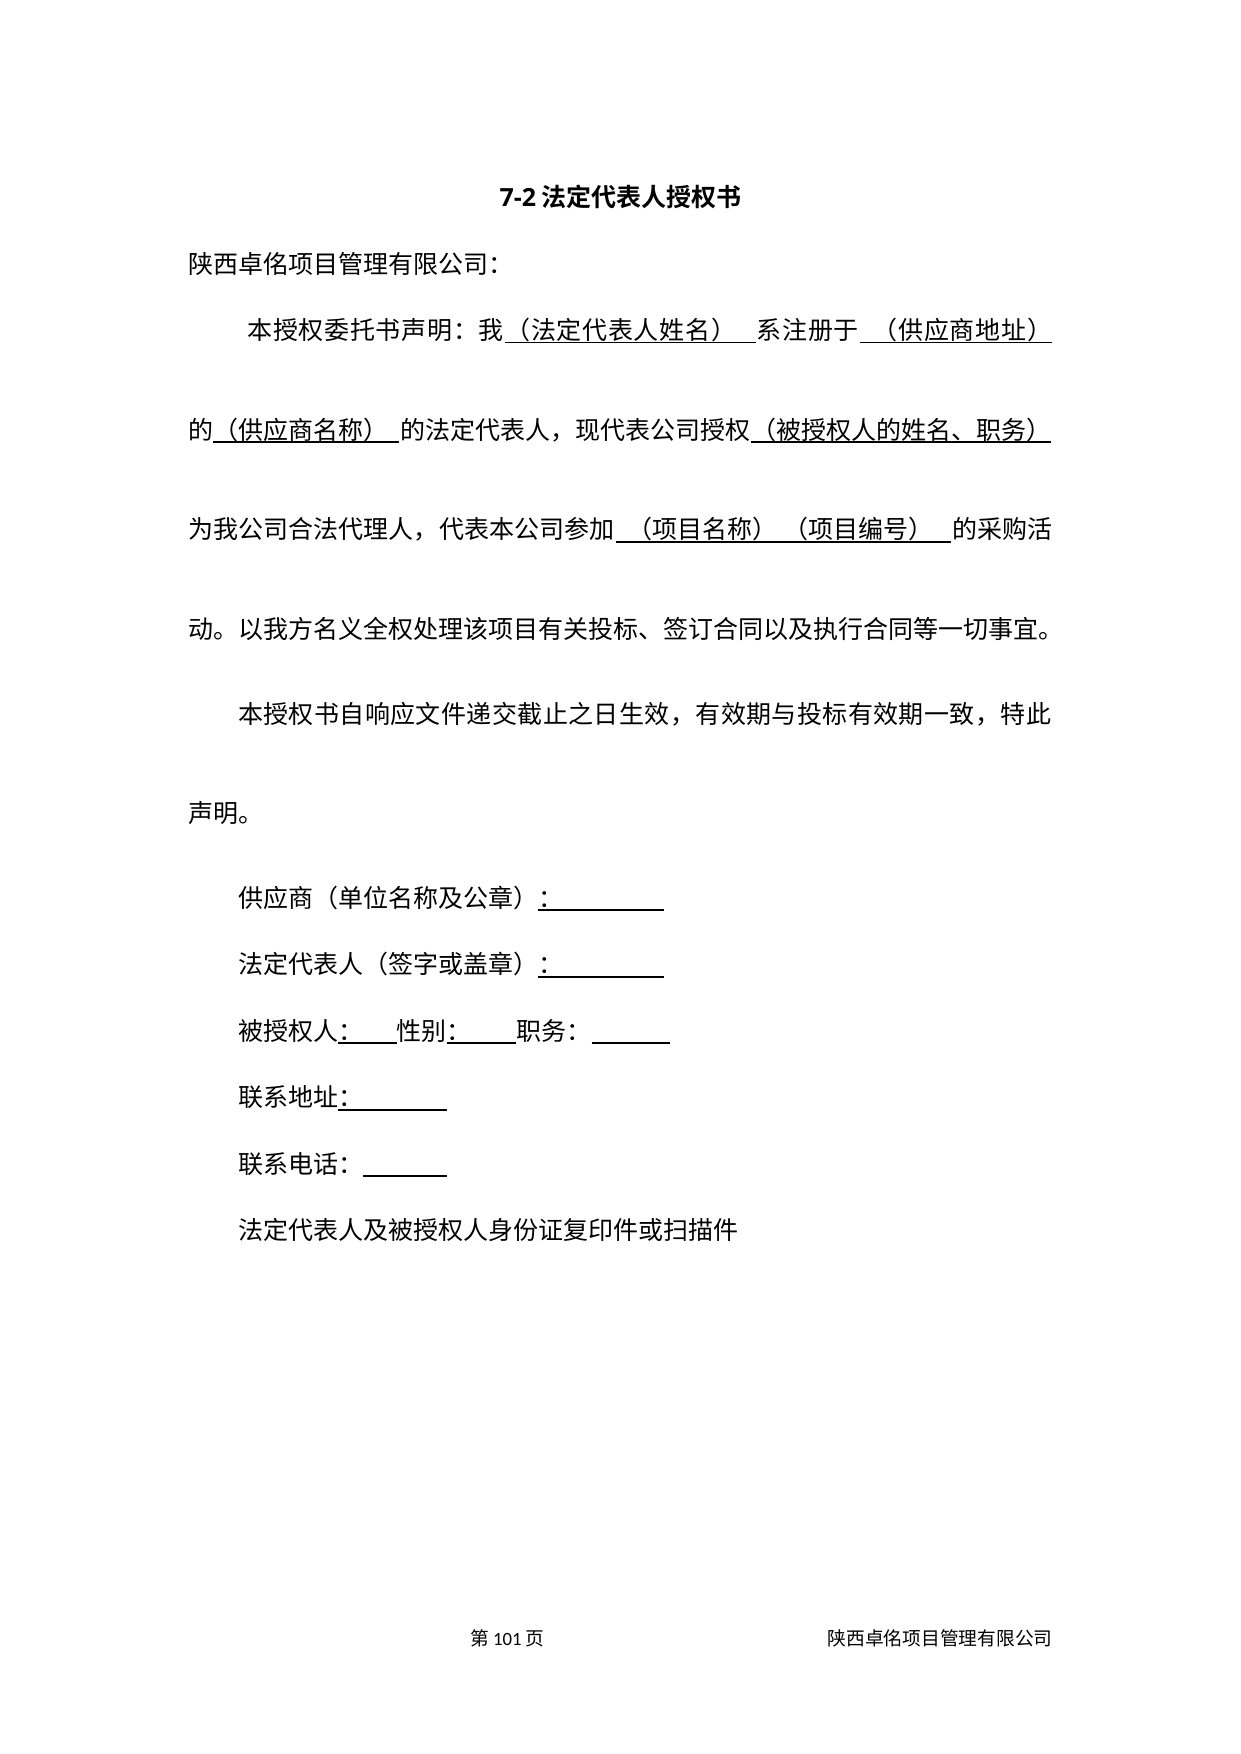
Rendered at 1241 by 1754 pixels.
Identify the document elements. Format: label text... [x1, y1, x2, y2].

text 本授权书自响应文件递交截止之日生效，有效期与投标有效期一致，特此声明。 [188, 679, 1052, 845]
text 被授权人： 性别： 职务： [188, 996, 1052, 1063]
text 本授权委托书声明：我（法定代表人姓名） 系注册于 （供应商地址） 的（供应商名称） 的法定代表人，现代表公司授权（被授权人的姓名、职务） 为我公司合法代理人，代表本公司参加 （项目名称） （项目编号） 的采购活动。以我方名义全权处理该项目有关投标、签订合同以及执行合同等一切事宜。 [188, 295, 1052, 661]
text 7-2法定代表人授权书 [188, 162, 1052, 229]
text 联系电话： [188, 1129, 1052, 1196]
text 联系地址： [188, 1063, 1052, 1129]
text 供应商（单位名称及公章）： [188, 863, 1052, 930]
text 陕西卓佲项目管理有限公司： [188, 229, 1052, 295]
text 法定代表人（签字或盖章）： [188, 930, 1052, 996]
text 法定代表人及被授权人身份证复印件或扫描件 [188, 1196, 1052, 1262]
